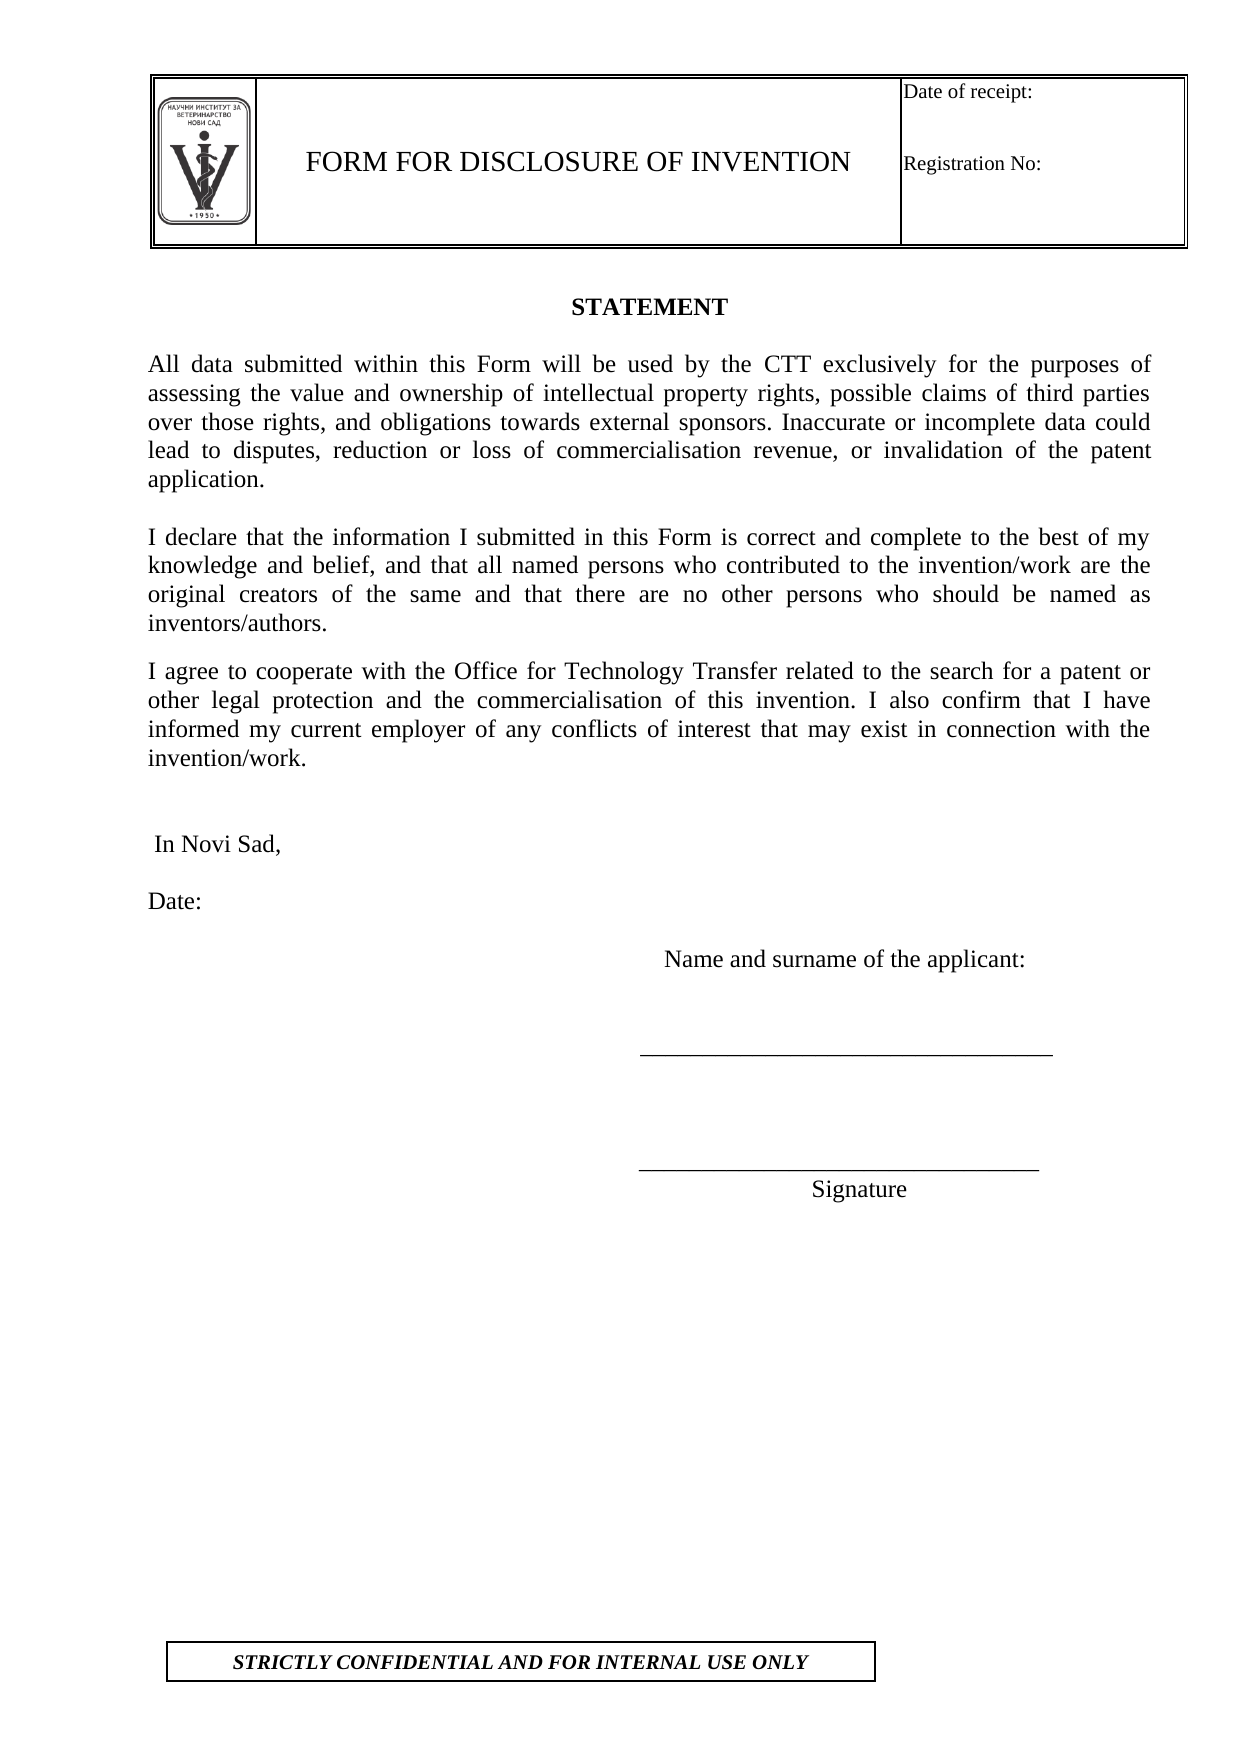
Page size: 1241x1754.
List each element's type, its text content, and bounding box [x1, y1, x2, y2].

text Date: [148, 886, 1152, 915]
text In Novi Sad, [148, 829, 1152, 858]
text Signature [148, 1174, 1152, 1203]
text All data submitted within this Form will be used by the CTT exclusively for the purposes of assessing the value and ownership of intellectual property rights, possible claims of third parties over those rights, and obligations towards external sponsors. Inaccurate or incomplete data could lead to disputes, reduction or loss of commercialisation revenue, or invalidation of the patent application. [148, 349, 1152, 493]
picture [157, 97, 251, 225]
text _________________________________ [148, 1030, 1152, 1059]
text ________________________________ [148, 1145, 1152, 1174]
text I agree to cooperate with the Office for Technology Transfer related to the search for a patent or other legal protection and the commercialisation of this invention. I also confirm that I have informed my current employer of any conflicts of interest that may exist in connection with the invention/work. [148, 656, 1152, 771]
text STATEMENT [148, 292, 1152, 320]
text I declare that the information I submitted in this Form is correct and complete to the best of my knowledge and belief, and that all named persons who contributed to the invention/work are the original creators of the same and that there are no other persons who should be named as inventors/authors. [148, 522, 1152, 637]
text Name and surname of the applicant: [148, 944, 1152, 973]
